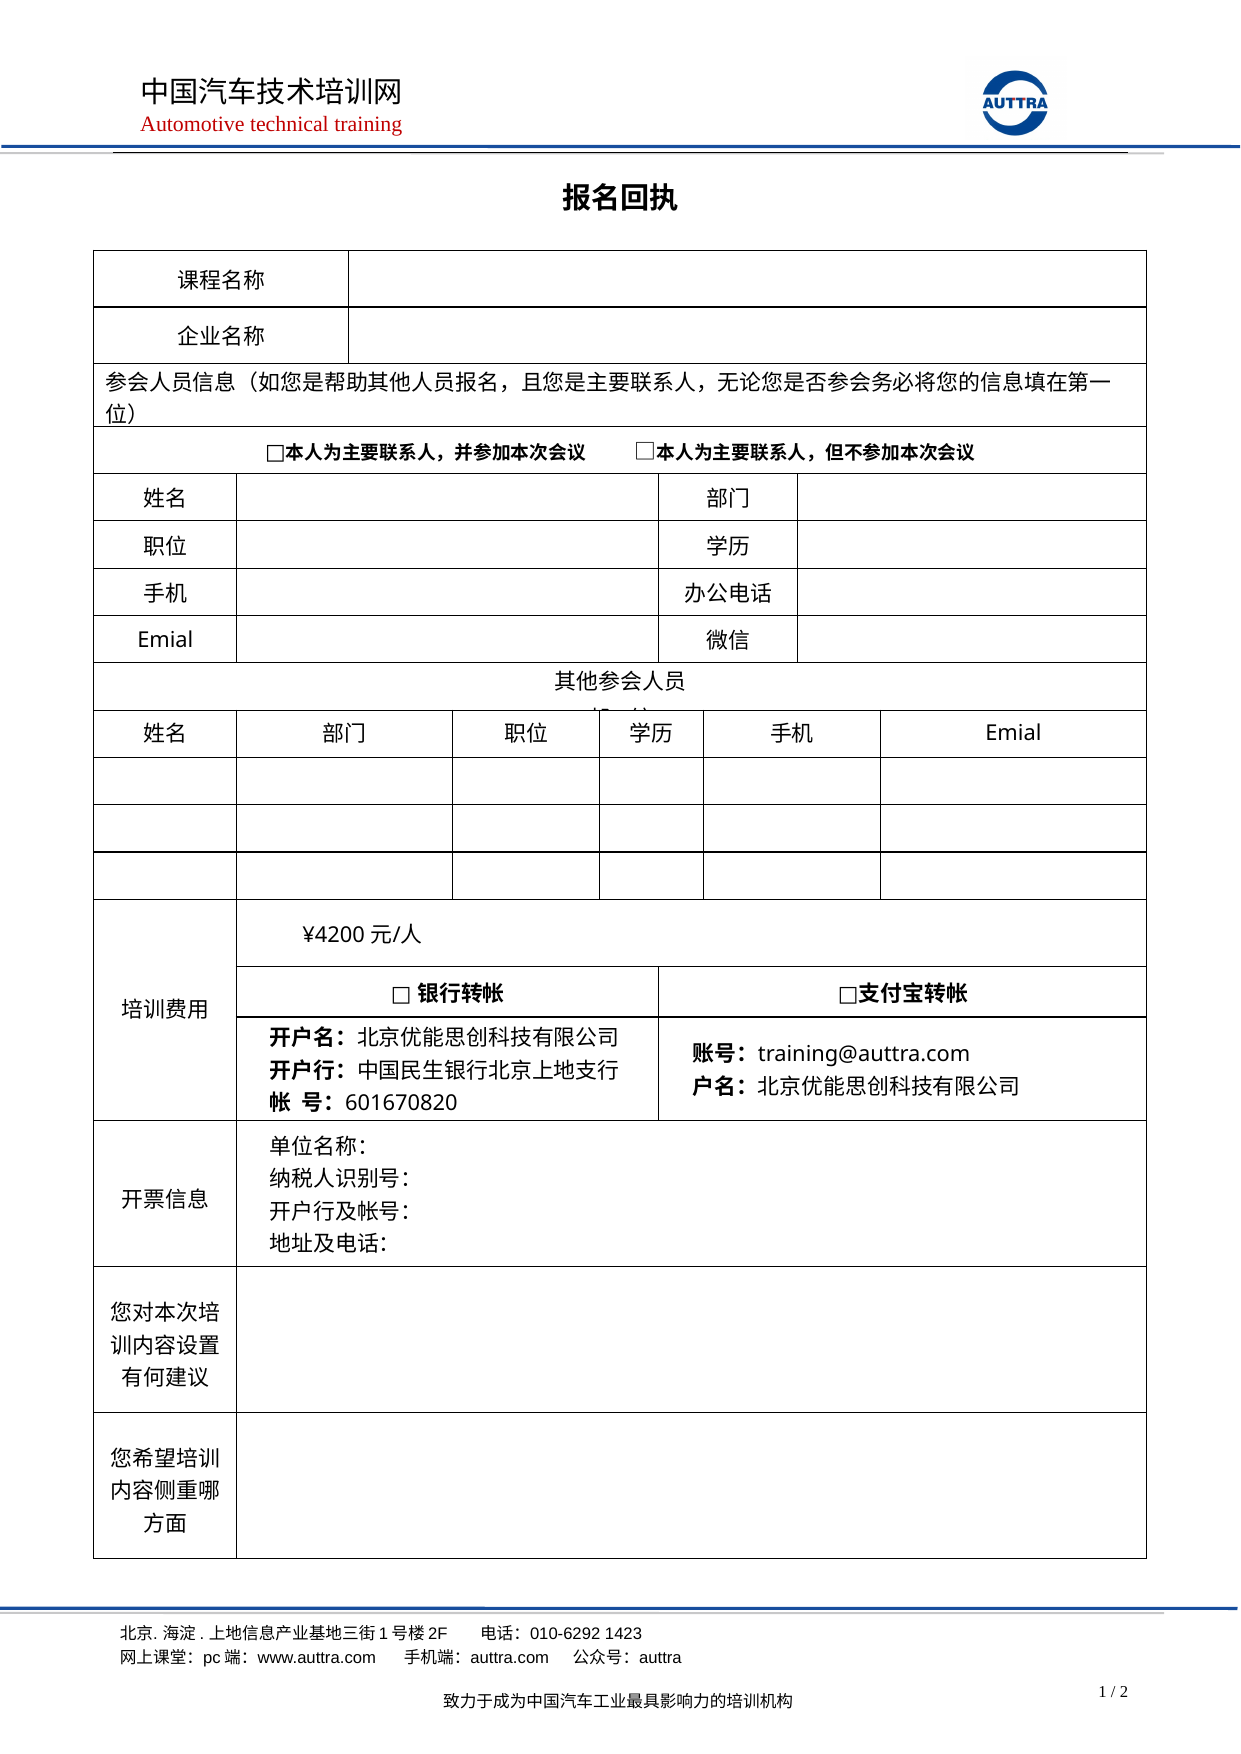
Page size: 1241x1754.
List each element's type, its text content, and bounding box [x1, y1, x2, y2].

picture [965, 56, 1067, 140]
table_cell □ 银行转帐 [237, 967, 658, 1016]
table_cell 学历 [600, 711, 703, 757]
table_cell □支付宝转帐 [659, 967, 1146, 1016]
table_header 课程名称 [94, 251, 348, 306]
table_cell [349, 308, 1146, 363]
table_cell 您希望培训内容侧重哪方面 [94, 1413, 236, 1557]
table_cell [237, 616, 658, 662]
table_cell [600, 853, 703, 899]
table_cell 其他参会人员 邮 编 [94, 663, 1146, 709]
table_cell [237, 521, 658, 568]
table_cell [704, 853, 880, 899]
table_cell [881, 758, 1146, 804]
table_cell [453, 853, 599, 899]
table_cell [453, 805, 599, 851]
table_cell 职位 [94, 521, 236, 568]
table_cell 办公电话 [659, 569, 797, 615]
table_cell Emial [94, 616, 236, 662]
table_cell [600, 805, 703, 851]
table_cell [94, 853, 236, 899]
table_cell 姓名 [94, 474, 236, 520]
table_cell [237, 758, 452, 804]
table_cell [704, 805, 880, 851]
table_cell [94, 758, 236, 804]
table_cell [798, 474, 1146, 520]
table_cell 微信 [659, 616, 797, 662]
table_cell 培训费用 [94, 900, 236, 1120]
table_cell [237, 1267, 1146, 1412]
table_cell [881, 853, 1146, 899]
table_cell [237, 805, 452, 851]
table_cell 参会人员信息（如您是帮助其他人员报名，且您是主要联系人，无论您是否参会务必将您的信息填在第一位） [94, 364, 1146, 426]
table_cell 学历 [659, 521, 797, 568]
table_cell 手机 [94, 569, 236, 615]
table_cell 账号：training@auttra.com 户名：北京优能思创科技有限公司 [659, 1018, 1146, 1120]
table_cell [798, 616, 1146, 662]
text 报名回执 [112, 163, 1128, 228]
table_cell [798, 569, 1146, 615]
table_cell 您对本次培训内容设置有何建议 [94, 1267, 236, 1412]
table_cell [237, 1413, 1146, 1557]
table_cell 企业名称 [94, 308, 348, 363]
table_cell 部门 [659, 474, 797, 520]
table_cell 开票信息 [94, 1121, 236, 1266]
table_cell 手机 [704, 711, 880, 757]
table_cell 姓名 [94, 711, 236, 757]
table_cell [237, 474, 658, 520]
table_cell 部门 [237, 711, 452, 757]
table_cell [798, 521, 1146, 568]
table_cell [94, 805, 236, 851]
table_cell ¥4200 元/人 [237, 900, 1146, 966]
table_header [349, 251, 1146, 306]
table_cell 开户名：北京优能思创科技有限公司 开户行：中国民生银行北京上地支行 帐 号：601670820 [237, 1018, 658, 1120]
table_cell [237, 853, 452, 899]
table_cell [704, 758, 880, 804]
table_cell [237, 569, 658, 615]
table_cell [453, 758, 599, 804]
table_cell 职位 [453, 711, 599, 757]
table_cell 单位名称： 纳税人识别号： 开户行及帐号： 地址及电话： [237, 1121, 1146, 1266]
table_cell [600, 758, 703, 804]
table_cell Emial [881, 711, 1146, 757]
table_cell [881, 805, 1146, 851]
table_cell □本人为主要联系人，并参加本次会议 □本人为主要联系人，但不参加本次会议 [94, 427, 1146, 473]
